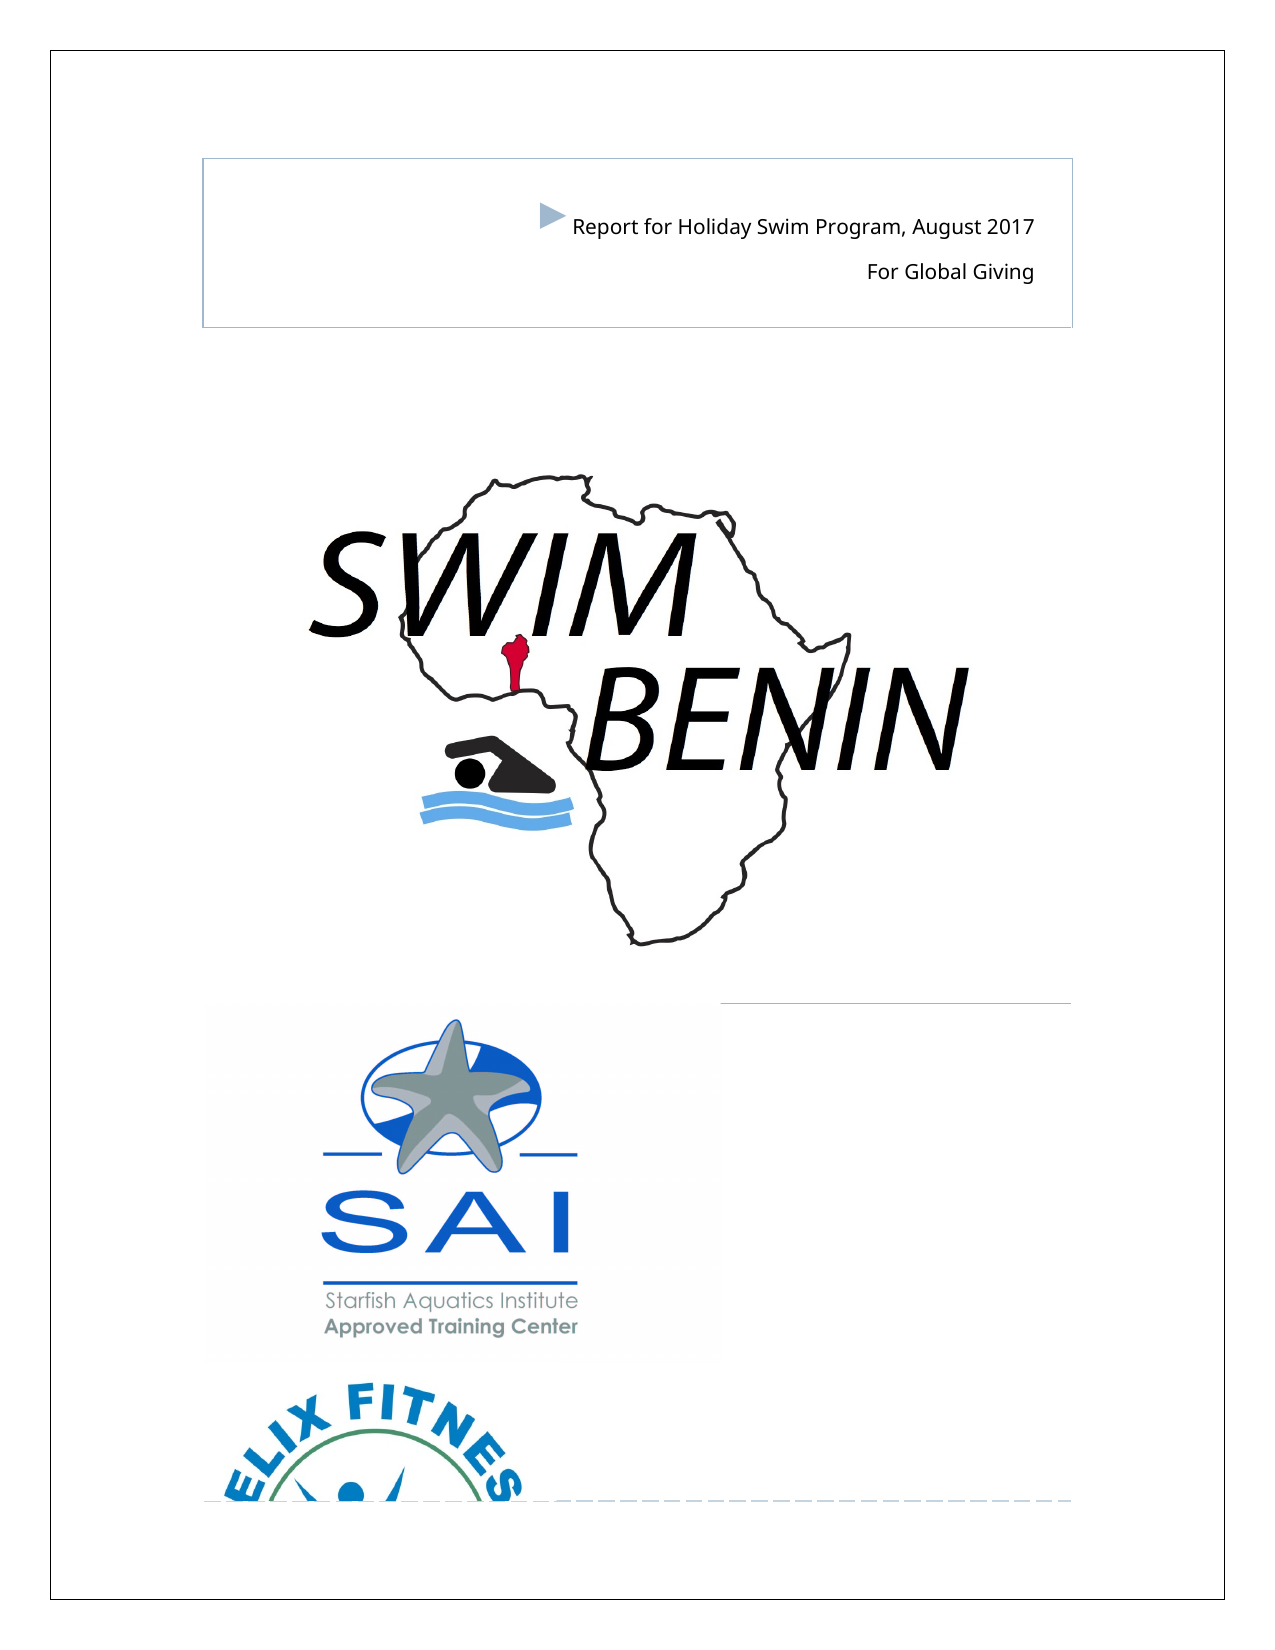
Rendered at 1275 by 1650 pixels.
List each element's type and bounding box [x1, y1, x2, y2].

picture [203, 1003, 721, 1501]
picture [286, 342, 989, 988]
